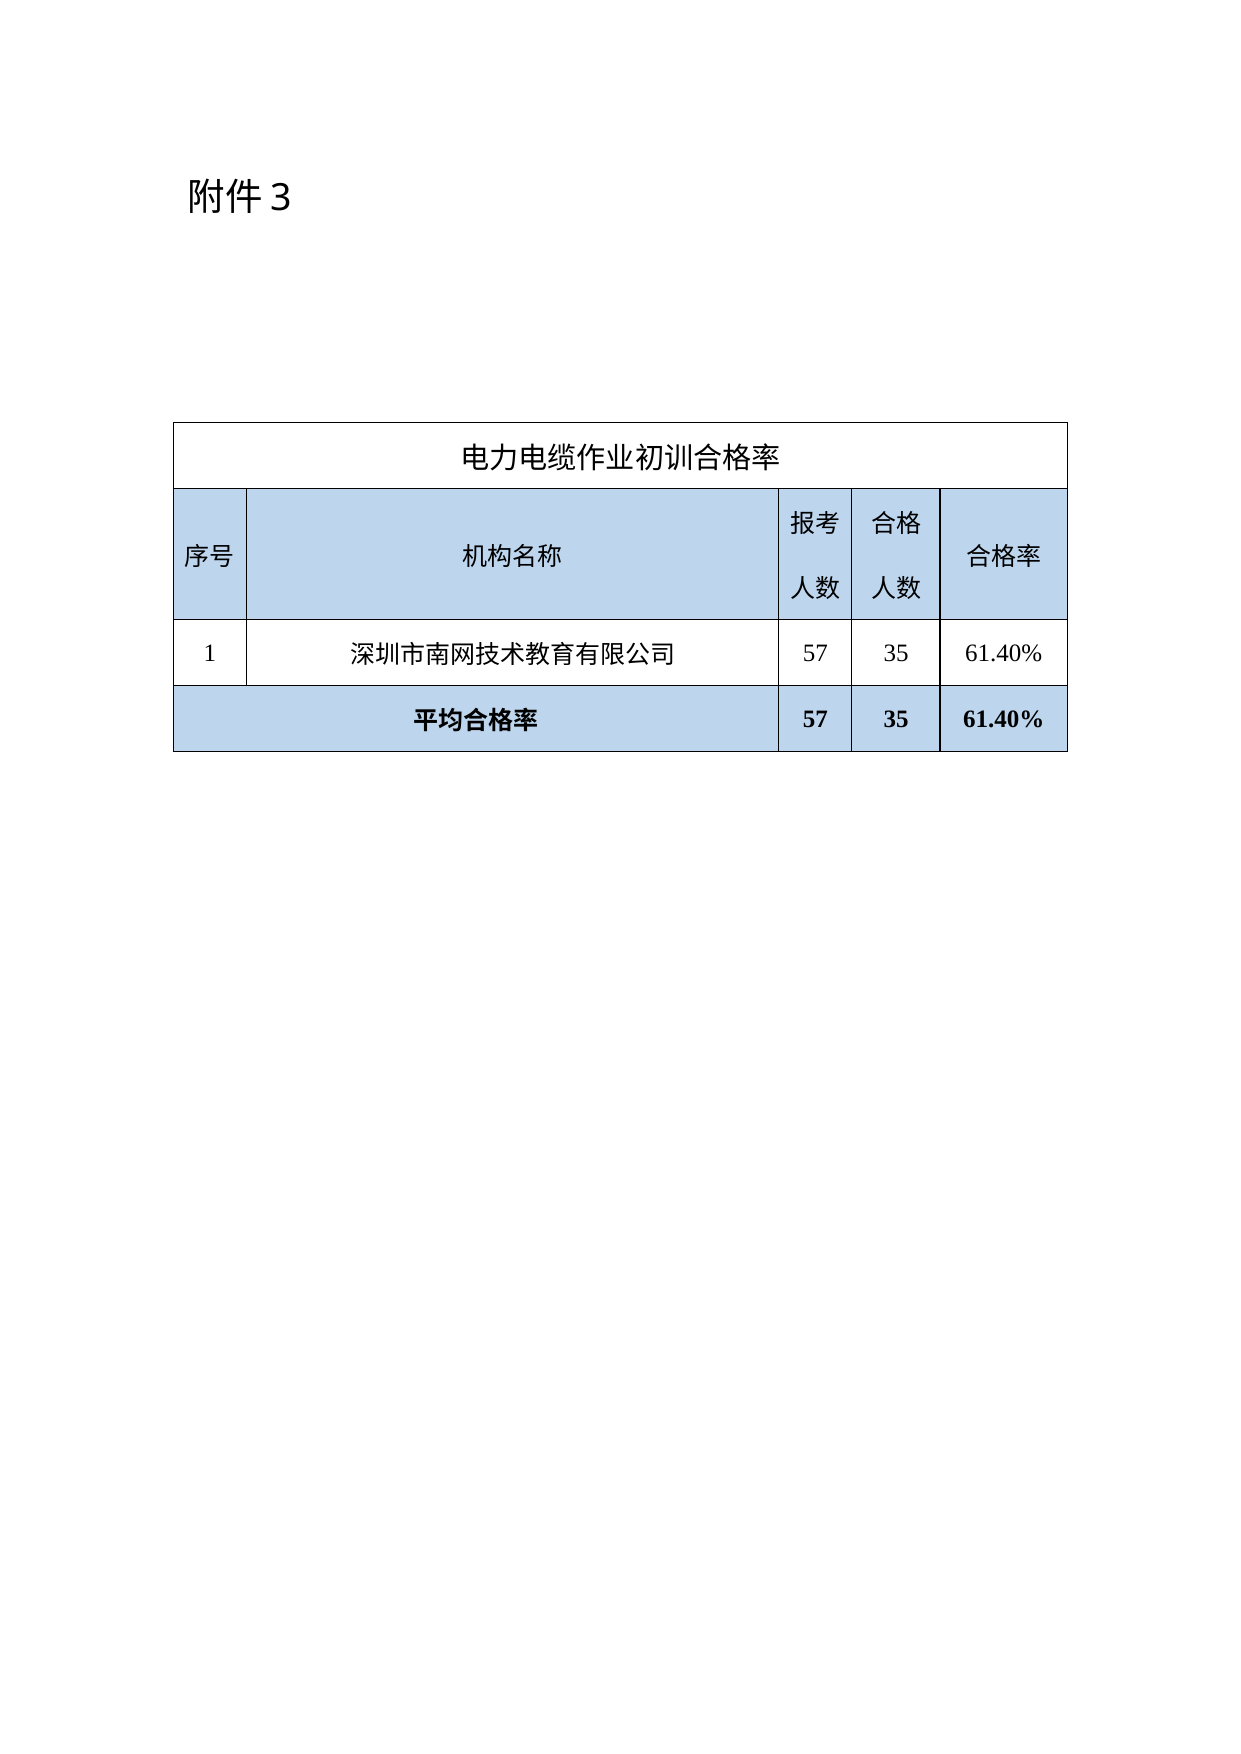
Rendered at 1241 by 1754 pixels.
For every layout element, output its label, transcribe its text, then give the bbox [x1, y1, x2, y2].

table_cell 35 [852, 620, 939, 685]
table_cell 深圳市南网技术教育有限公司 [247, 620, 778, 685]
table_cell 合格率 [941, 489, 1067, 619]
table_cell 57 [779, 686, 851, 751]
table_cell 平均合格率 [174, 686, 778, 751]
table_cell 61.40% [941, 686, 1067, 751]
table_cell 合格 人数 [852, 489, 939, 619]
table_cell 报考 人数 [779, 489, 851, 619]
table_cell 35 [852, 686, 939, 751]
table_cell 57 [779, 620, 851, 685]
text 附件3 [187, 162, 1053, 227]
table_cell 序号 [174, 489, 246, 619]
table_cell 机构名称 [247, 489, 778, 619]
table_cell 61.40% [941, 620, 1067, 685]
table_header 电力电缆作业初训合格率 [174, 423, 1067, 488]
table_cell 1 [174, 620, 246, 685]
